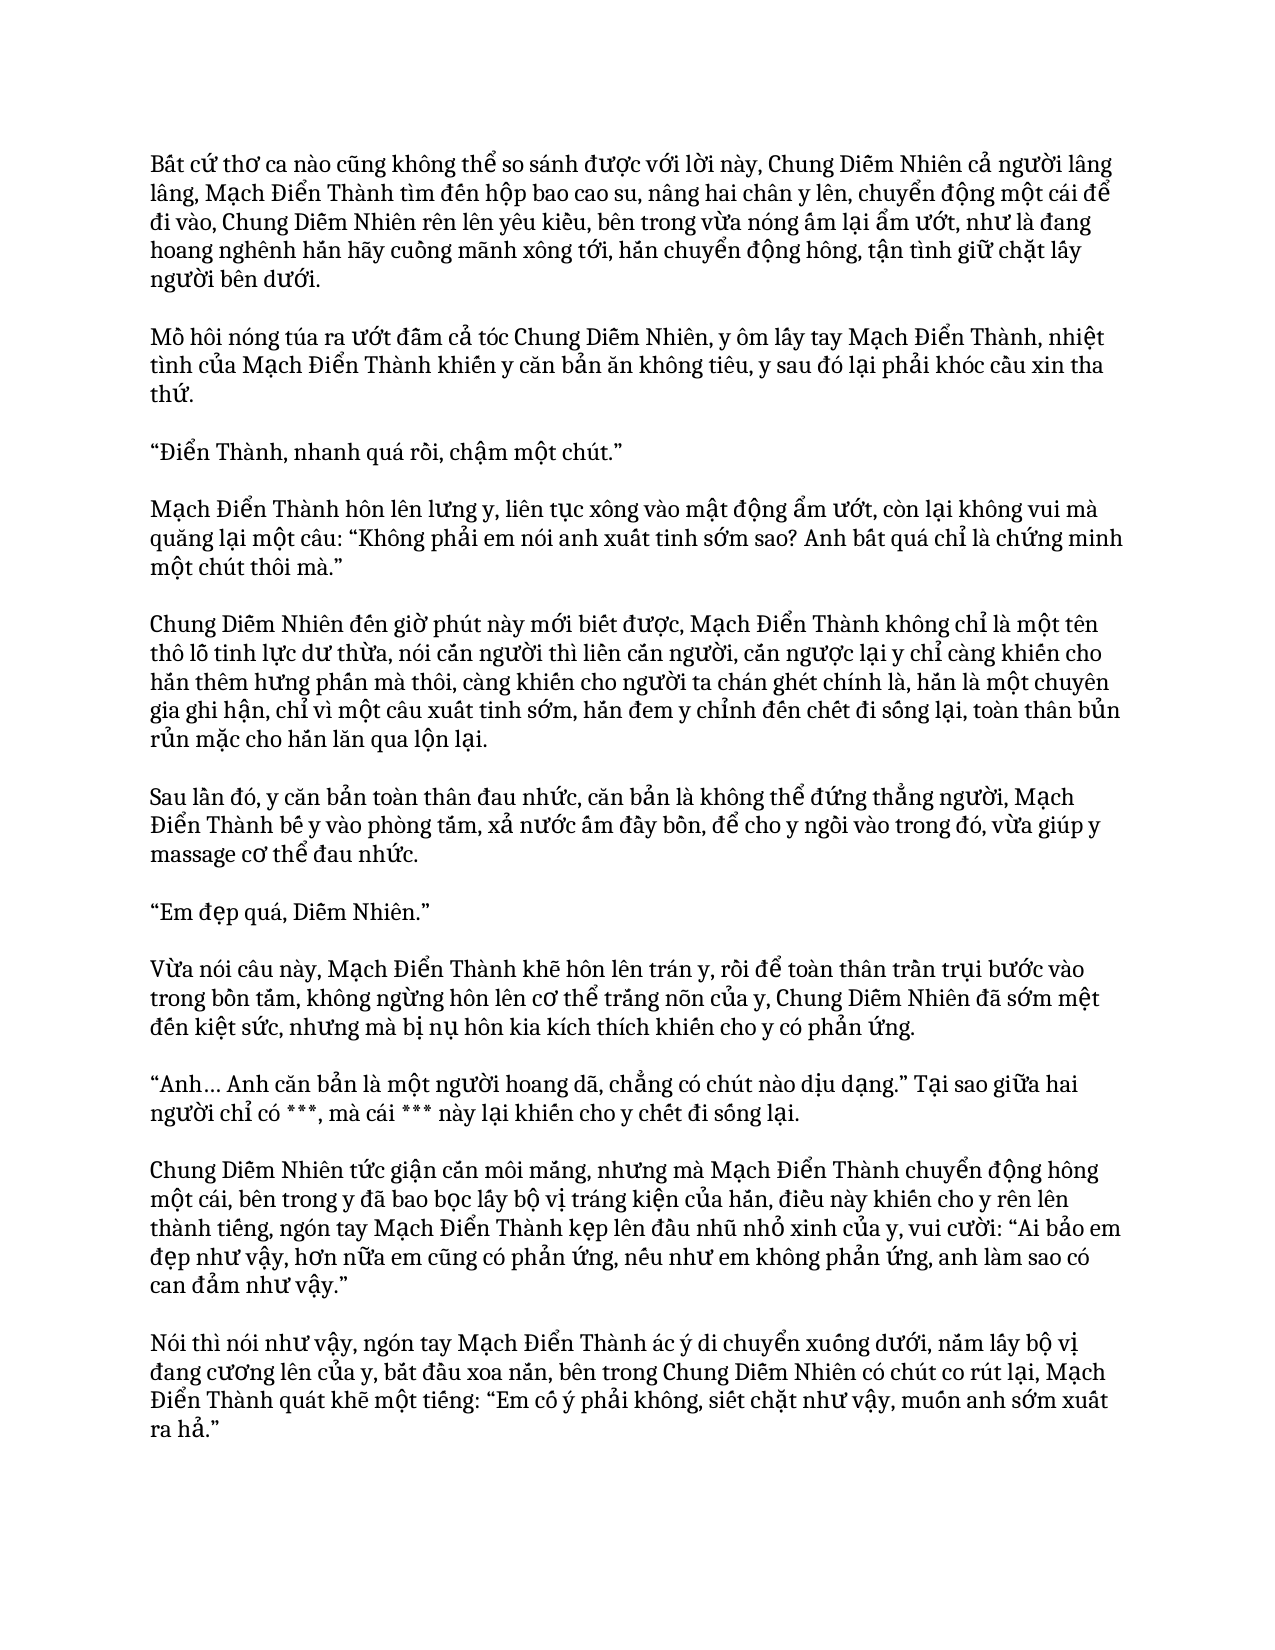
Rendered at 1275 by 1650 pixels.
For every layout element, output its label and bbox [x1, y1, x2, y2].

text [150, 150, 1125, 1472]
